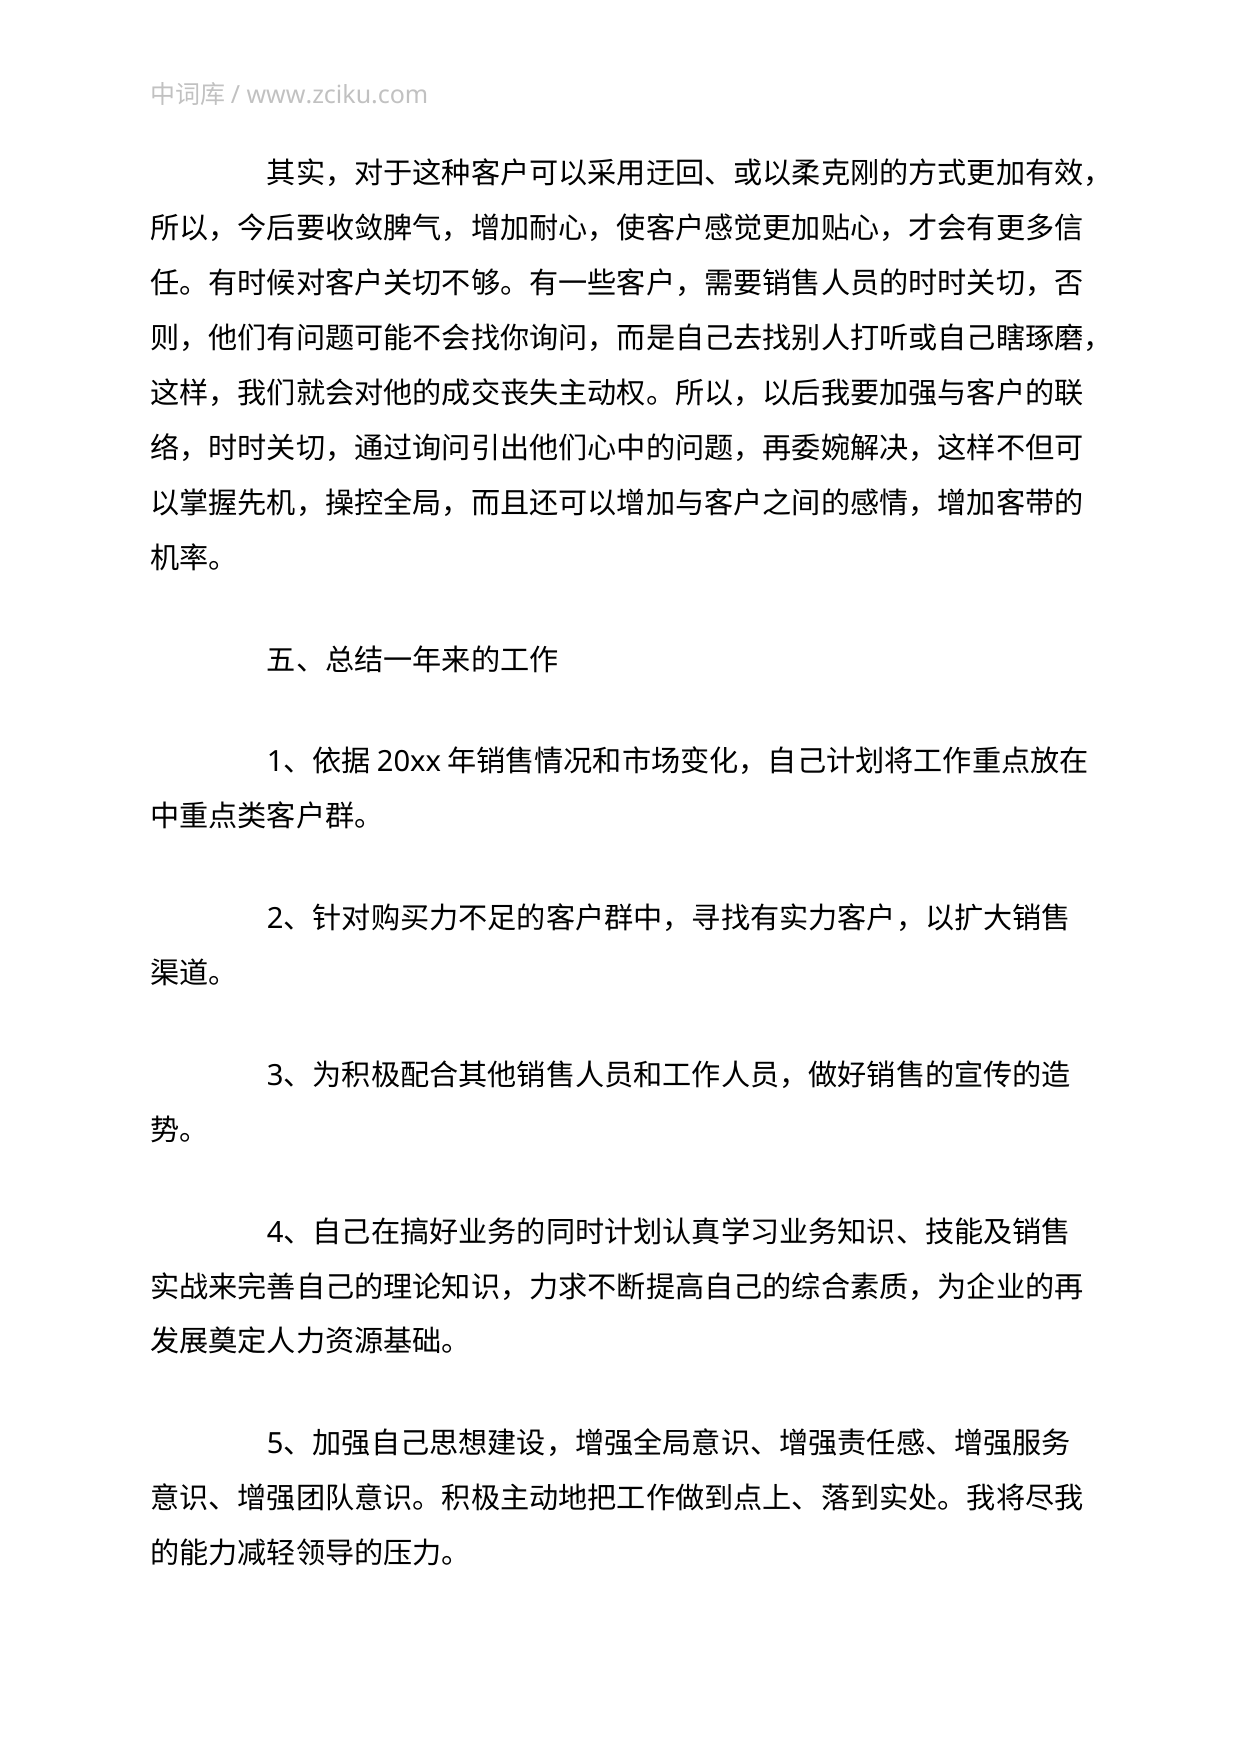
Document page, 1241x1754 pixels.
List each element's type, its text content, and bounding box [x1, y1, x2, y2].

text 2、针对购买力不足的客户群中，寻找有实力客户，以扩大销售渠道。 [150, 894, 1090, 992]
text 3、为积极配合其他销售人员和工作人员，做好销售的宣传的造势。 [150, 1051, 1090, 1149]
text 5、加强自己思想建设，增强全局意识、增强责任感、增强服务意识、增强团队意识。积极主动地把工作做到点上、落到实处。我将尽我的能力减轻领导的压力。 [150, 1420, 1090, 1572]
text 1、依据20xx年销售情况和市场变化，自己计划将工作重点放在中重点类客户群。 [150, 738, 1090, 835]
text 4、自己在搞好业务的同时计划认真学习业务知识、技能及销售实战来完善自己的理论知识，力求不断提高自己的综合素质，为企业的再发展奠定人力资源基础。 [150, 1208, 1090, 1360]
text 其实，对于这种客户可以采用迂回、或以柔克刚的方式更加有效，所以，今后要收敛脾气，增加耐心，使客户感觉更加贴心，才会有更多信任。有时候对客户关切不够。有一些客户，需要销售人员的时时关切，否则，他们有问题可能不会找你询问，而是自己去找别人打听或自己瞎琢磨，这样，我们就会对他的成交丧失主动权。所以，以后我要加强与客户的联络，时时关切，通过询问引出他们心中的问题，再委婉解决，这样不但可以掌握先机，操控全局，而且还可以增加与客户之间的感情，增加客带的机率。 [150, 150, 1090, 577]
text 五、总结一年来的工作 [150, 636, 1090, 678]
